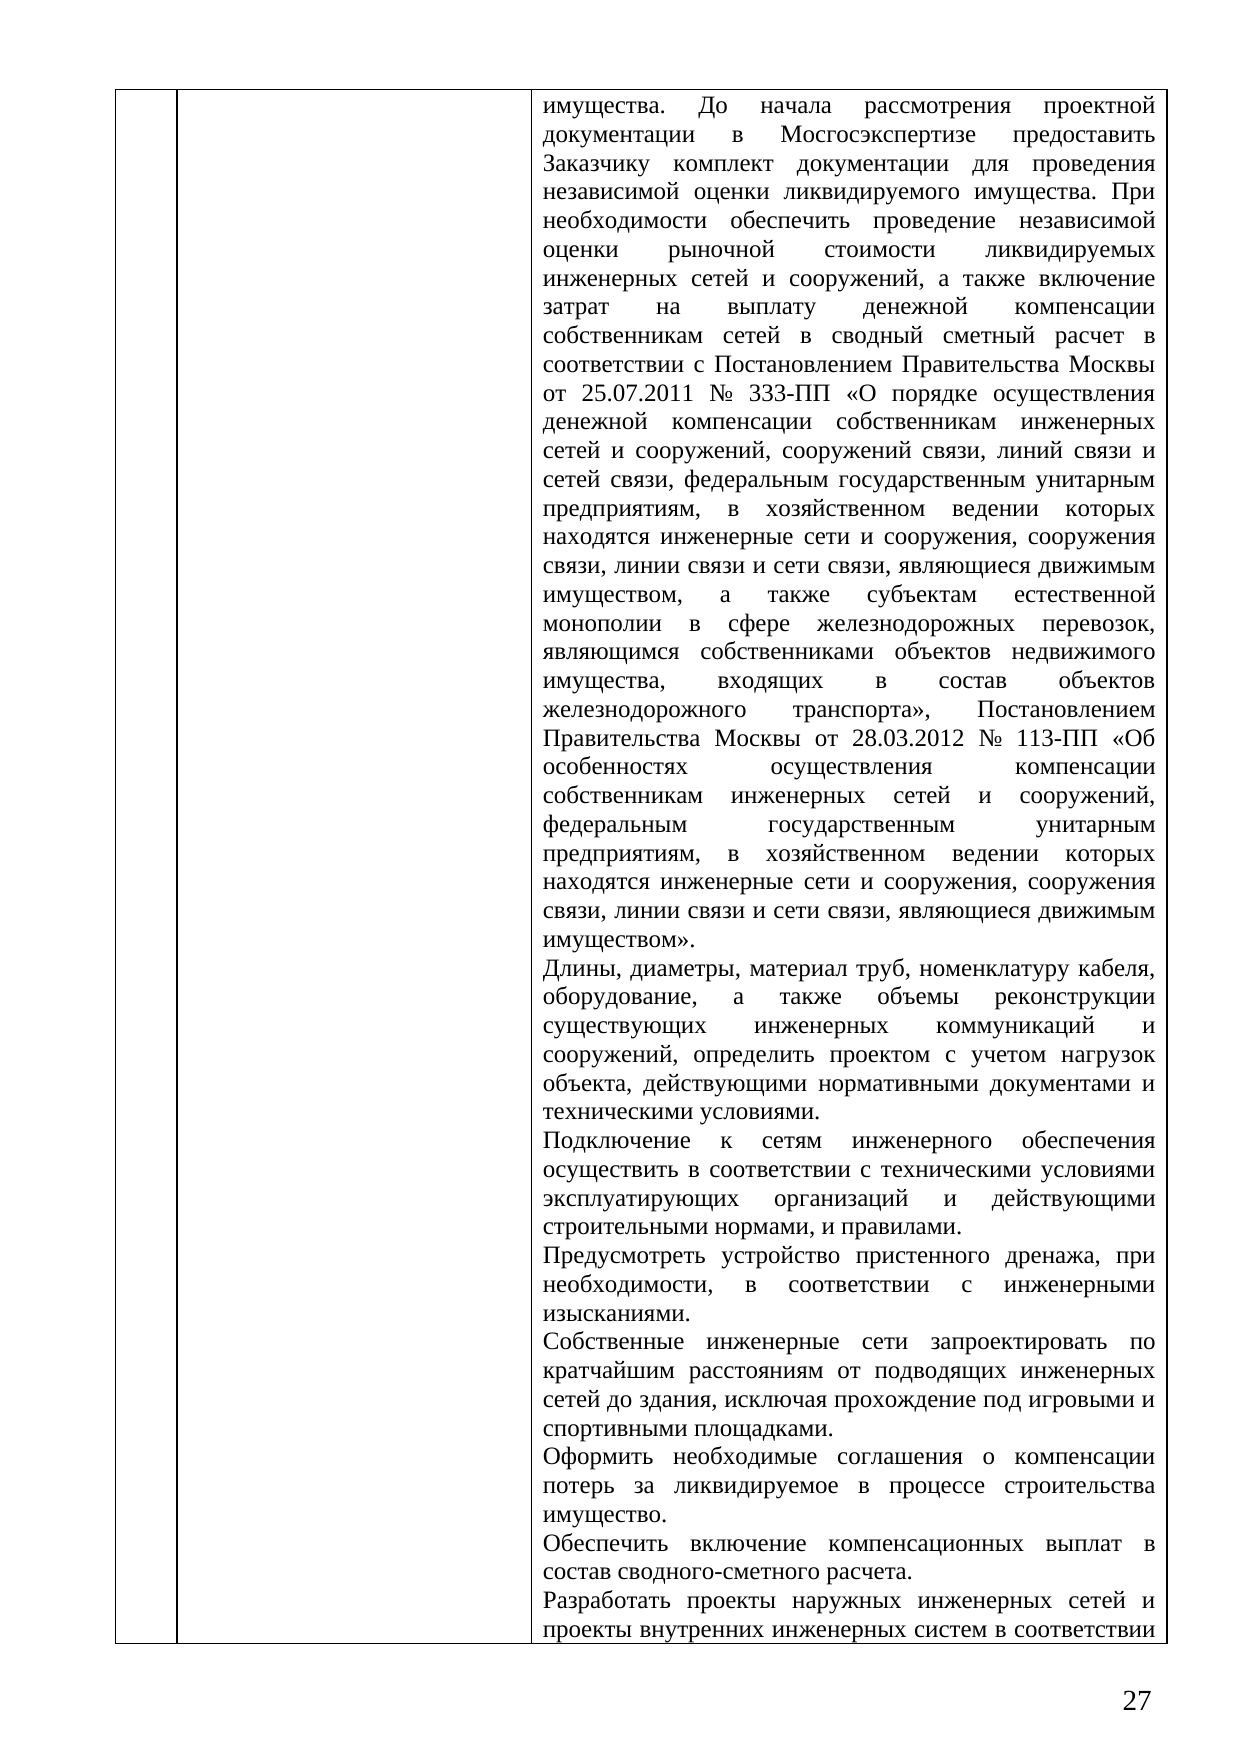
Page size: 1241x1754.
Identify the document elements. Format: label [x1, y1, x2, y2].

table_cell [178, 90, 531, 1643]
table_cell [116, 90, 176, 1643]
table_cell [532, 90, 1166, 1643]
